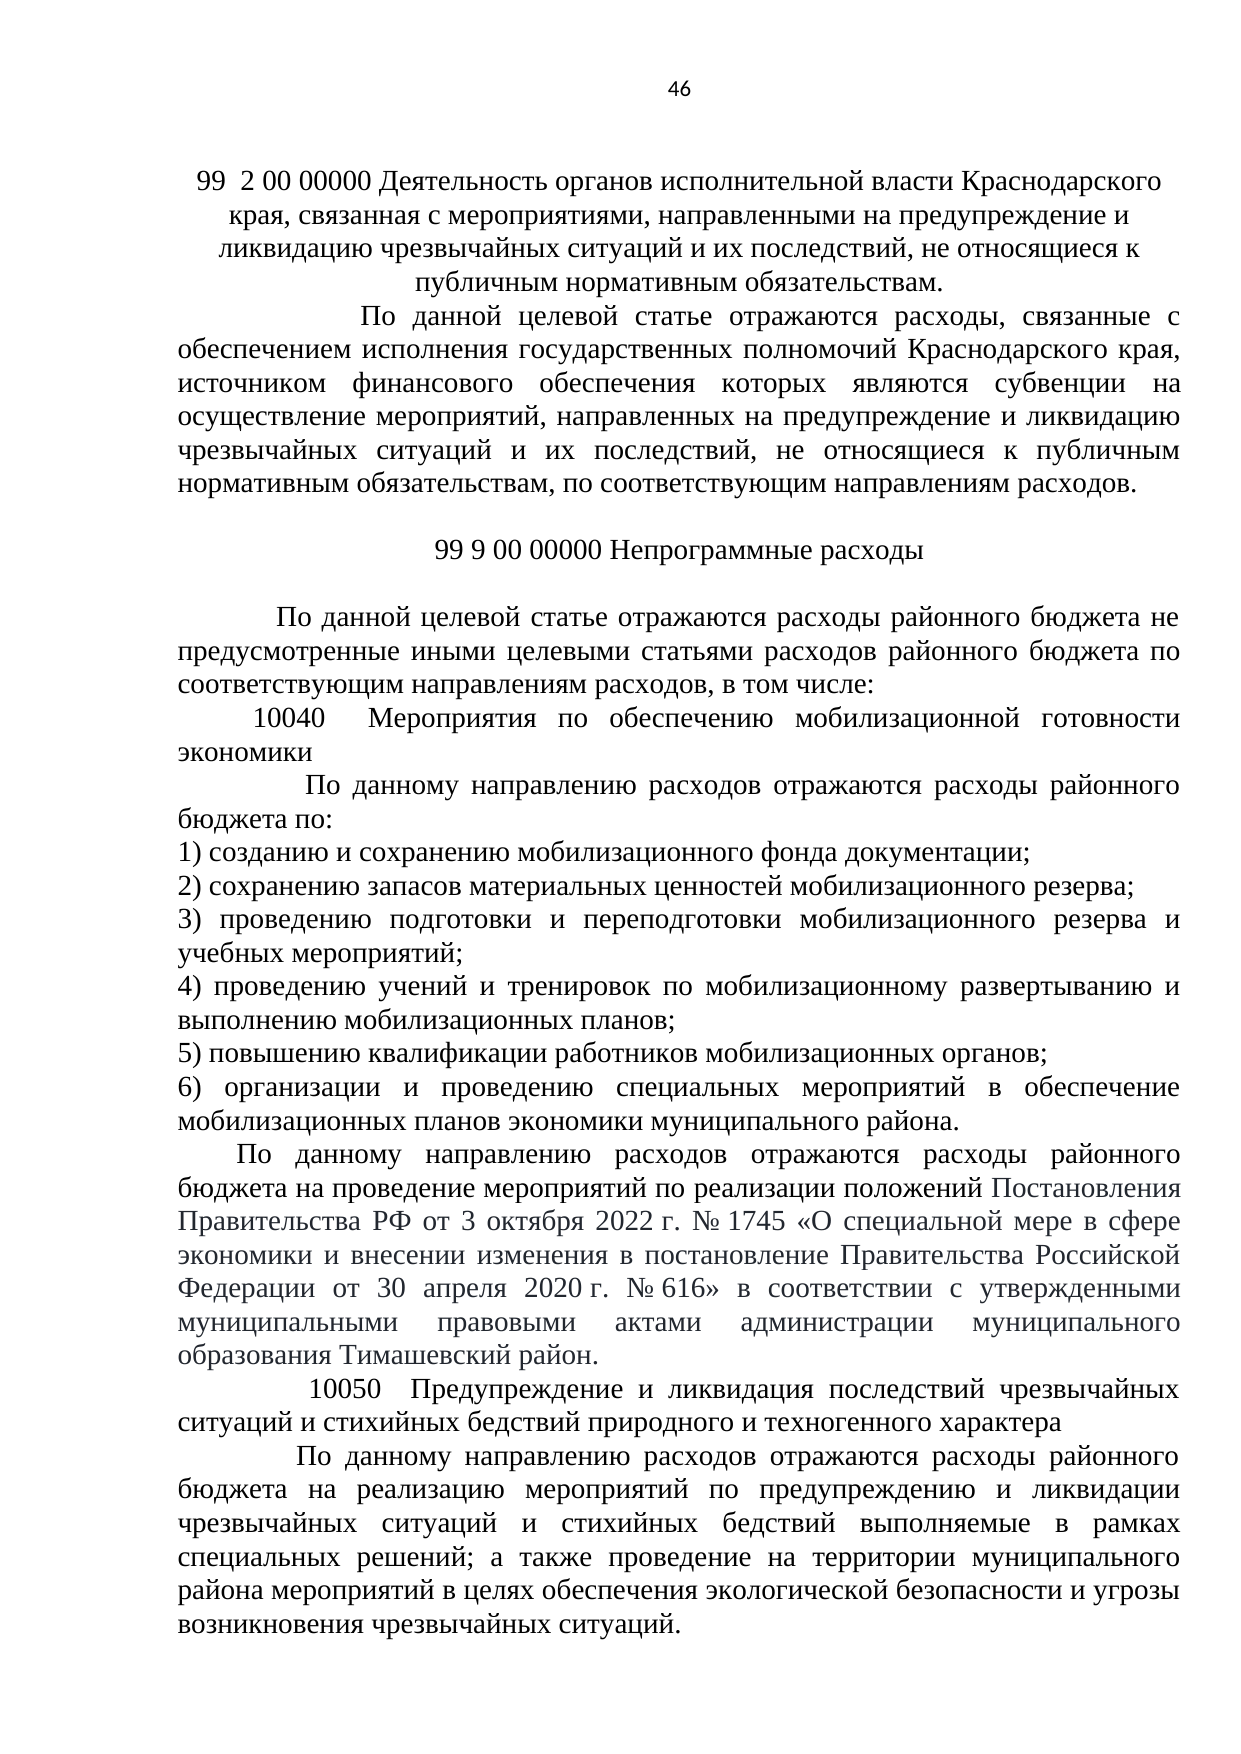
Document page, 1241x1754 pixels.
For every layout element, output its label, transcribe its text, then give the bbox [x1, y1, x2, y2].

text 99 9 00 00000 Непрограммные расходы [177, 532, 1181, 566]
text 4) проведению учений и тренировок по мобилизационному развертыванию и выполнению мобилизационных планов; [177, 968, 1181, 1036]
text 6) организации и проведению специальных мероприятий в обеспечение мобилизационных планов экономики муниципального района. [177, 1069, 1181, 1136]
text 5) повышению квалификации работников мобилизационных органов; [177, 1036, 1181, 1069]
text 1) созданию и сохранению мобилизационного фонда документации; [177, 834, 1181, 868]
text 3) проведению подготовки и переподготовки мобилизационного резерва и учебных мероприятий; [177, 901, 1181, 968]
text 2) сохранению запасов материальных ценностей мобилизационного резерва; [177, 868, 1181, 901]
text 99 2 00 00000 Деятельность органов исполнительной власти Краснодарского края, связанная с мероприятиями, направленными на предупреждение и ликвидацию чрезвычайных ситуаций и их последствий, не относящиеся к публичным нормативным обязательствам. [177, 163, 1181, 298]
text По данному направлению расходов отражаются расходы районного бюджета по: [177, 767, 1181, 834]
text По данному направлению расходов отражаются расходы районного бюджета на реализацию мероприятий по предупреждению и ликвидации чрезвычайных ситуаций и стихийных бедствий выполняемые в рамках специальных решений; а также проведение на территории муниципального района мероприятий в целях обеспечения экологической безопасности и угрозы возникновения чрезвычайных ситуаций. [177, 1438, 1181, 1639]
text По данной целевой статье отражаются расходы районного бюджета не предусмотренные иными целевыми статьями расходов районного бюджета по соответствующим направлениям расходов, в том числе: [177, 599, 1181, 700]
text 10040 Мероприятия по обеспечению мобилизационной готовности экономики [177, 700, 1181, 767]
text По данному направлению расходов отражаются расходы районного бюджета на проведение мероприятий по реализации положений Постановления Правительства РФ от 3 октября 2022 г. № 1745 «О специальной мере в сфере экономики и внесении изменения в постановление Правительства Российской Федерации от 30 апреля 2020 г. № 616» в соответствии с утвержденными муниципальными правовыми актами администрации муниципального образования Тимашевский район. [177, 1136, 1181, 1203]
text По данной целевой статье отражаются расходы, связанные с обеспечением исполнения государственных полномочий Краснодарского края, источником финансового обеспечения которых являются субвенции на осуществление мероприятий, направленных на предупреждение и ликвидацию чрезвычайных ситуаций и их последствий, не относящиеся к публичным нормативным обязательствам, по соответствующим направлениям расходов. [177, 298, 1181, 499]
text 10050 Предупреждение и ликвидация последствий чрезвычайных ситуаций и стихийных бедствий природного и техногенного характера [177, 1371, 1181, 1438]
text По данному направлению расходов отражаются расходы районного бюджета на проведение мероприятий по реализации положений Постановления Правительства РФ от 3 октября 2022 г. № 1745 «О специальной мере в сфере экономики и внесении изменения в постановление Правительства Российской Федерации от 30 апреля 2020 г. № 616» в соответствии с утвержденными муниципальными правовыми актами администрации муниципального образования Тимашевский район. [177, 1337, 1181, 1371]
